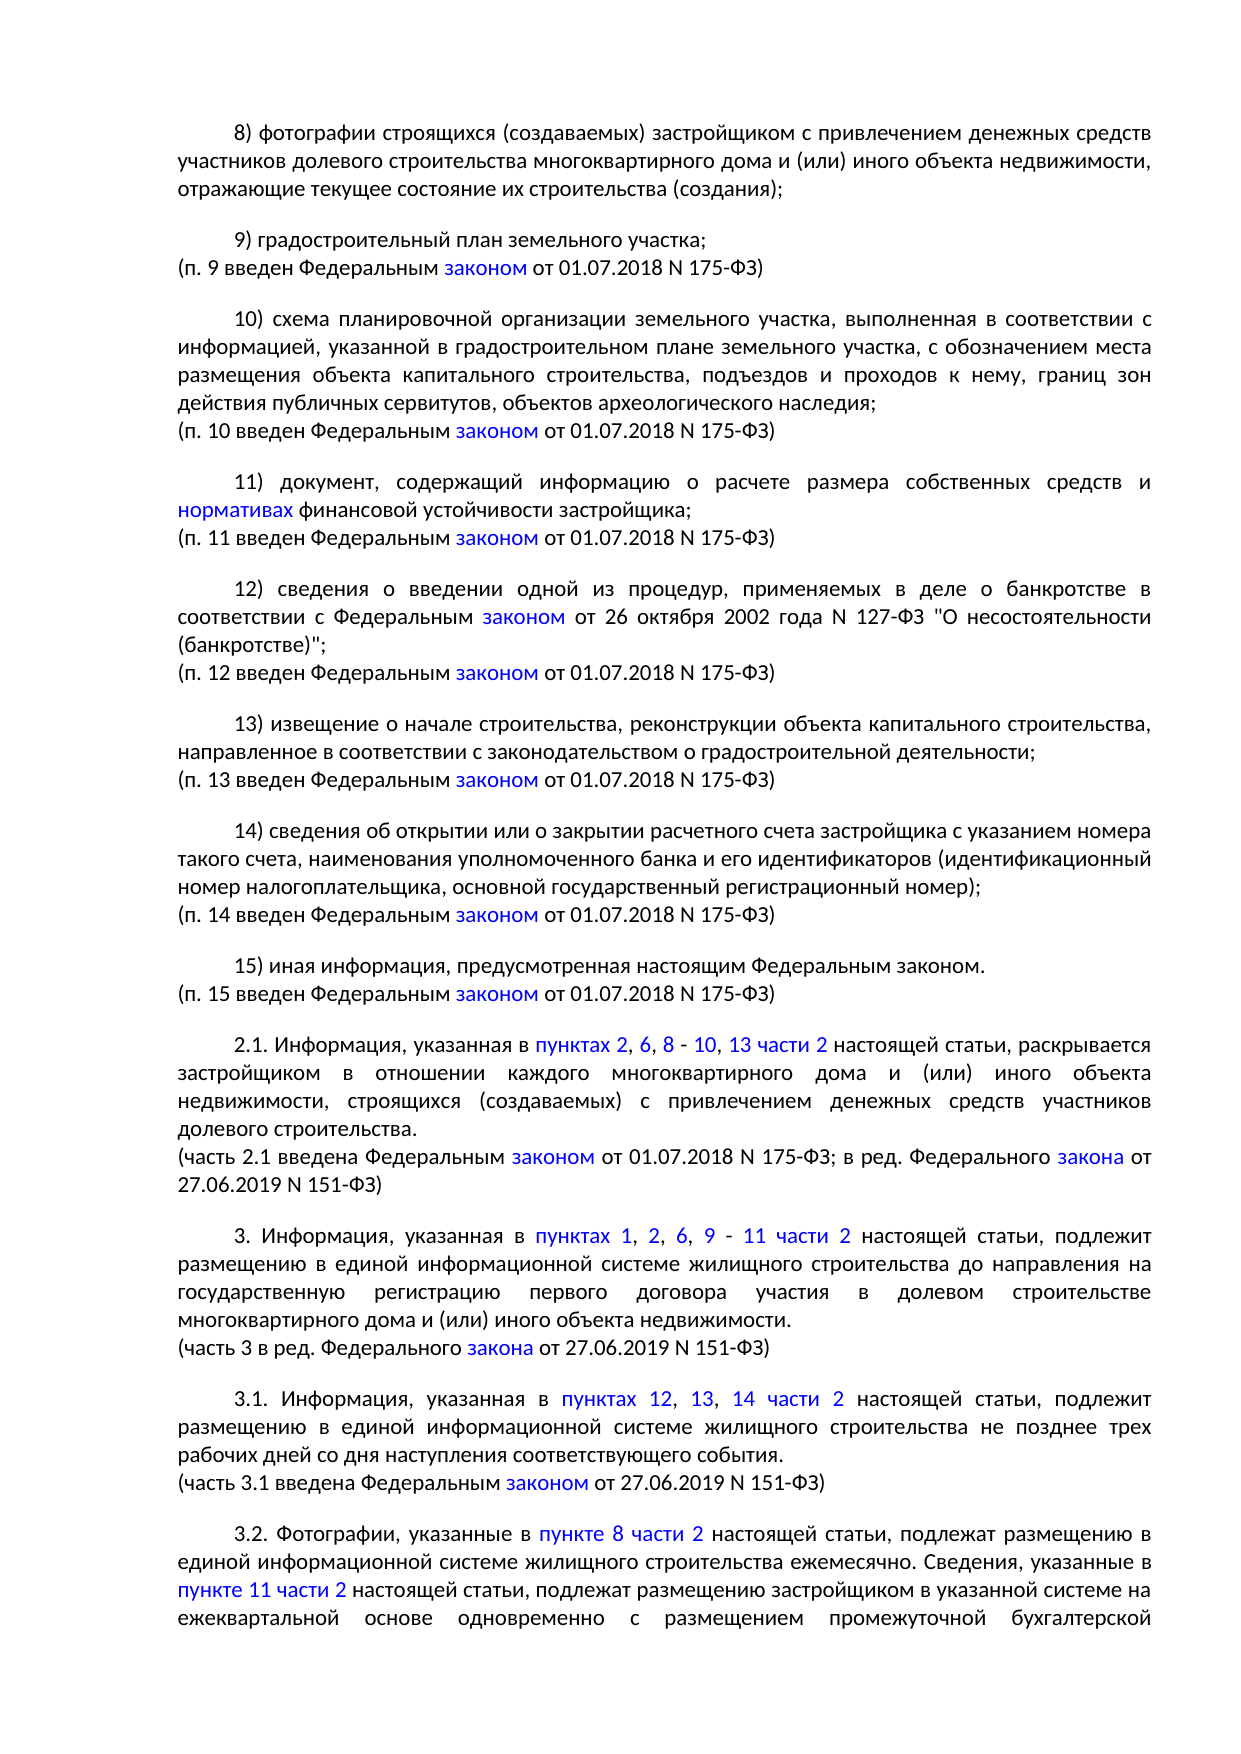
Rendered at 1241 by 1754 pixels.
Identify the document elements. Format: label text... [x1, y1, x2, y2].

text (часть 3 в ред. Федерального закона от 27.06.2019 N 151-ФЗ) [177, 1333, 1152, 1361]
text 3. Информация, указанная в пунктах 1, 2, 6, 9 - 11 части 2 настоящей статьи, подлежит размещению в единой информационной системе жилищного строительства до направления на государственную регистрацию первого договора участия в долевом строительстве многоквартирного дома и (или) иного объекта недвижимости. [177, 1221, 1152, 1333]
text 12) сведения о введении одной из процедур, применяемых в деле о банкротстве в соответствии с Федеральным законом от 26 октября 2002 года N 127-ФЗ "О несостоятельности (банкротстве)"; [177, 574, 1152, 658]
text 15) иная информация, предусмотренная настоящим Федеральным законом. [177, 951, 1152, 979]
text (часть 2.1 введена Федеральным законом от 01.07.2018 N 175-ФЗ; в ред. Федерального закона от 27.06.2019 N 151-ФЗ) [177, 1142, 1152, 1198]
text (п. 12 введен Федеральным законом от 01.07.2018 N 175-ФЗ) [177, 658, 1152, 686]
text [177, 1519, 1152, 1631]
text (п. 14 введен Федеральным законом от 01.07.2018 N 175-ФЗ) [177, 900, 1152, 928]
text 3.1. Информация, указанная в пунктах 12, 13, 14 части 2 настоящей статьи, подлежит размещению в единой информационной системе жилищного строительства не позднее трех рабочих дней со дня наступления соответствующего события. [177, 1384, 1152, 1468]
text (п. 10 введен Федеральным законом от 01.07.2018 N 175-ФЗ) [177, 416, 1152, 444]
text (п. 9 введен Федеральным законом от 01.07.2018 N 175-ФЗ) [177, 253, 1152, 281]
text 13) извещение о начале строительства, реконструкции объекта капитального строительства, направленное в соответствии с законодательством о градостроительной деятельности; [177, 709, 1152, 765]
text 11) документ, содержащий информацию о расчете размера собственных средств и нормативах финансовой устойчивости застройщика; [177, 467, 1152, 523]
text 8) фотографии строящихся (создаваемых) застройщиком с привлечением денежных средств участников долевого строительства многоквартирного дома и (или) иного объекта недвижимости, отражающие текущее состояние их строительства (создания); [177, 118, 1152, 202]
text (п. 15 введен Федеральным законом от 01.07.2018 N 175-ФЗ) [177, 979, 1152, 1007]
text 2.1. Информация, указанная в пунктах 2, 6, 8 - 10, 13 части 2 настоящей статьи, раскрывается застройщиком в отношении каждого многоквартирного дома и (или) иного объекта недвижимости, строящихся (создаваемых) с привлечением денежных средств участников долевого строительства. [177, 1030, 1152, 1142]
text 9) градостроительный план земельного участка; [177, 225, 1152, 253]
text (п. 11 введен Федеральным законом от 01.07.2018 N 175-ФЗ) [177, 523, 1152, 551]
text (часть 3.1 введена Федеральным законом от 27.06.2019 N 151-ФЗ) [177, 1468, 1152, 1496]
text (п. 13 введен Федеральным законом от 01.07.2018 N 175-ФЗ) [177, 765, 1152, 793]
text 10) схема планировочной организации земельного участка, выполненная в соответствии с информацией, указанной в градостроительном плане земельного участка, с обозначением места размещения объекта капитального строительства, подъездов и проходов к нему, границ зон действия публичных сервитутов, объектов археологического наследия; [177, 304, 1152, 416]
text 14) сведения об открытии или о закрытии расчетного счета застройщика с указанием номера такого счета, наименования уполномоченного банка и его идентификаторов (идентификационный номер налогоплательщика, основной государственный регистрационный номер); [177, 816, 1152, 900]
